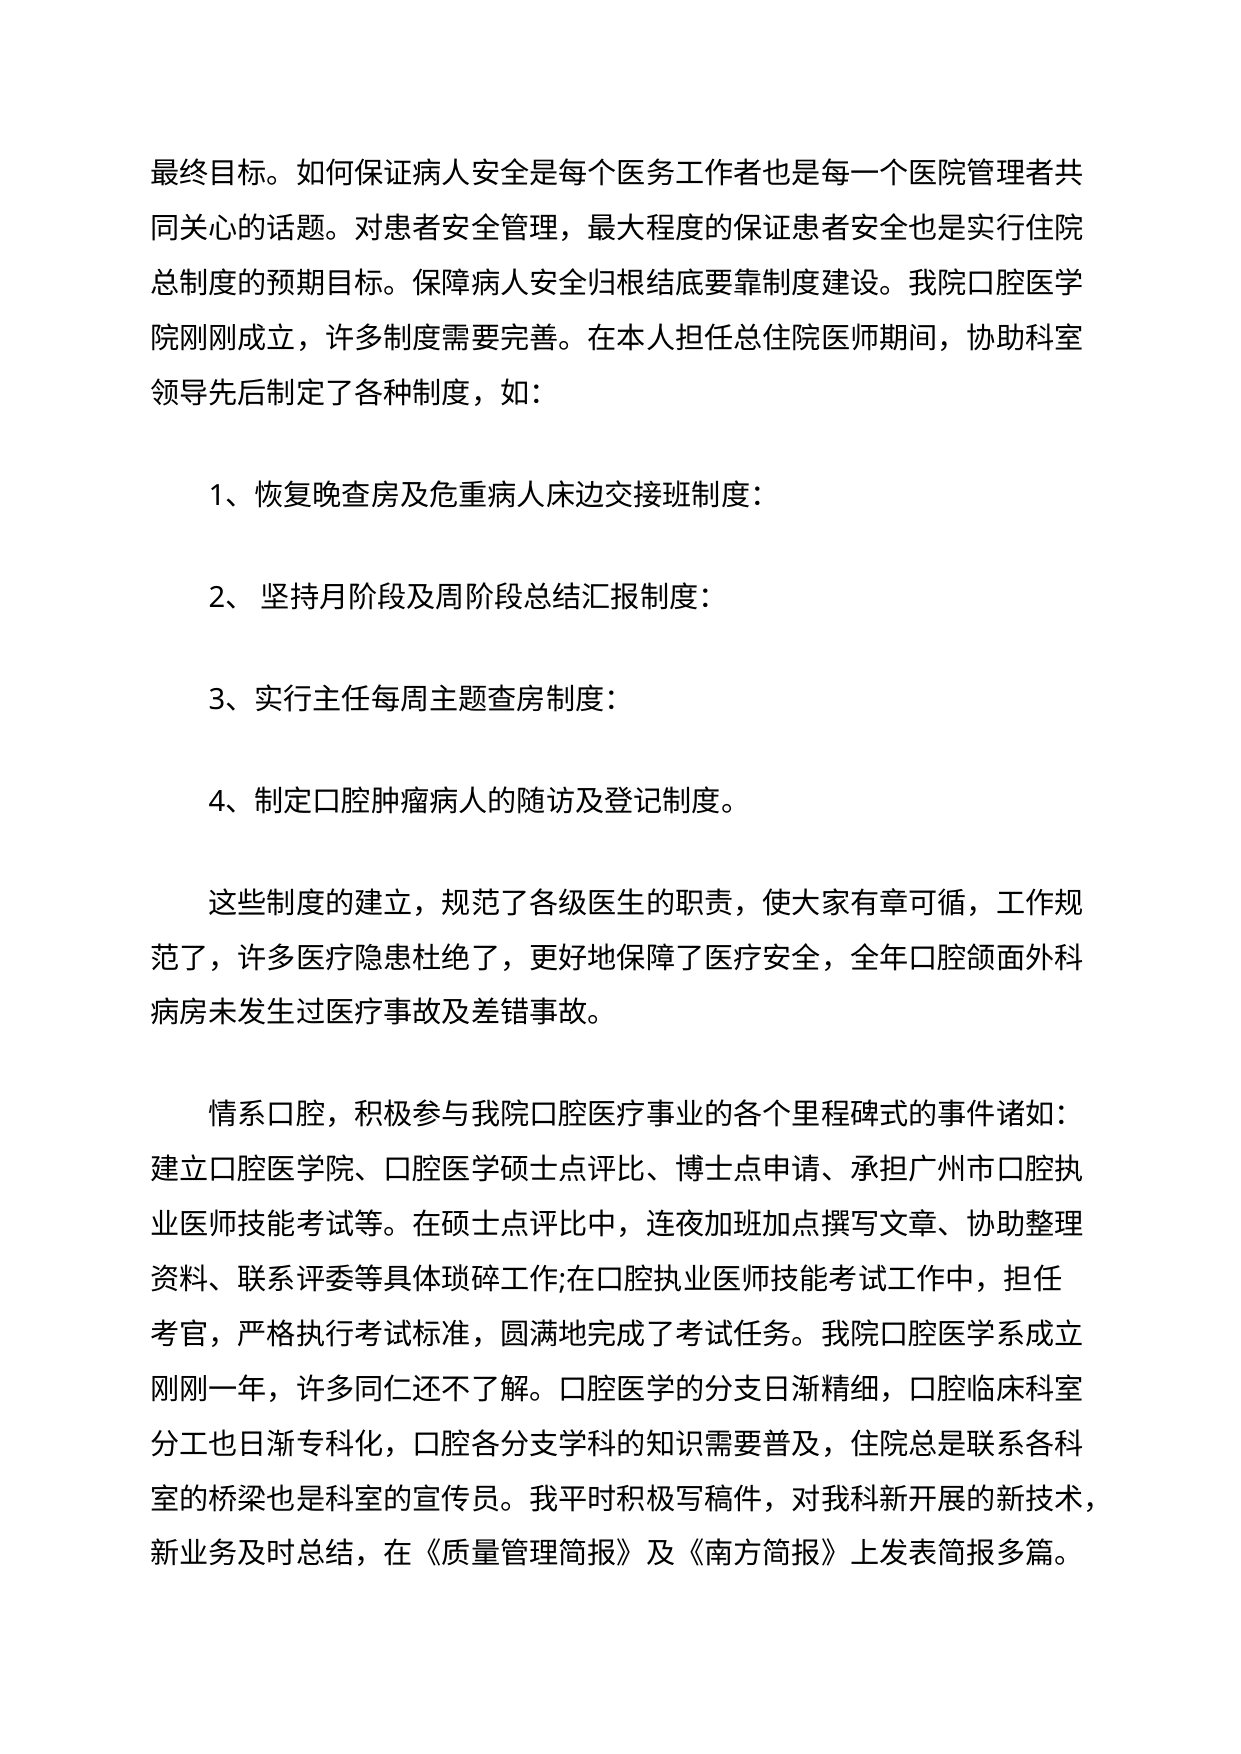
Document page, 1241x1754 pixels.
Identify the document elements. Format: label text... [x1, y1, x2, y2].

text 1、恢复晚查房及危重病人床边交接班制度： [150, 471, 1090, 514]
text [150, 1091, 1090, 1572]
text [150, 150, 1090, 412]
text 4、制定口腔肿瘤病人的随访及登记制度。 [150, 777, 1090, 820]
text 这些制度的建立，规范了各级医生的职责，使大家有章可循，工作规范了，许多医疗隐患杜绝了，更好地保障了医疗安全，全年口腔颌面外科病房未发生过医疗事故及差错事故。 [150, 879, 1090, 1031]
text 2、 坚持月阶段及周阶段总结汇报制度： [150, 573, 1090, 616]
text 3、实行主任每周主题查房制度： [150, 675, 1090, 718]
